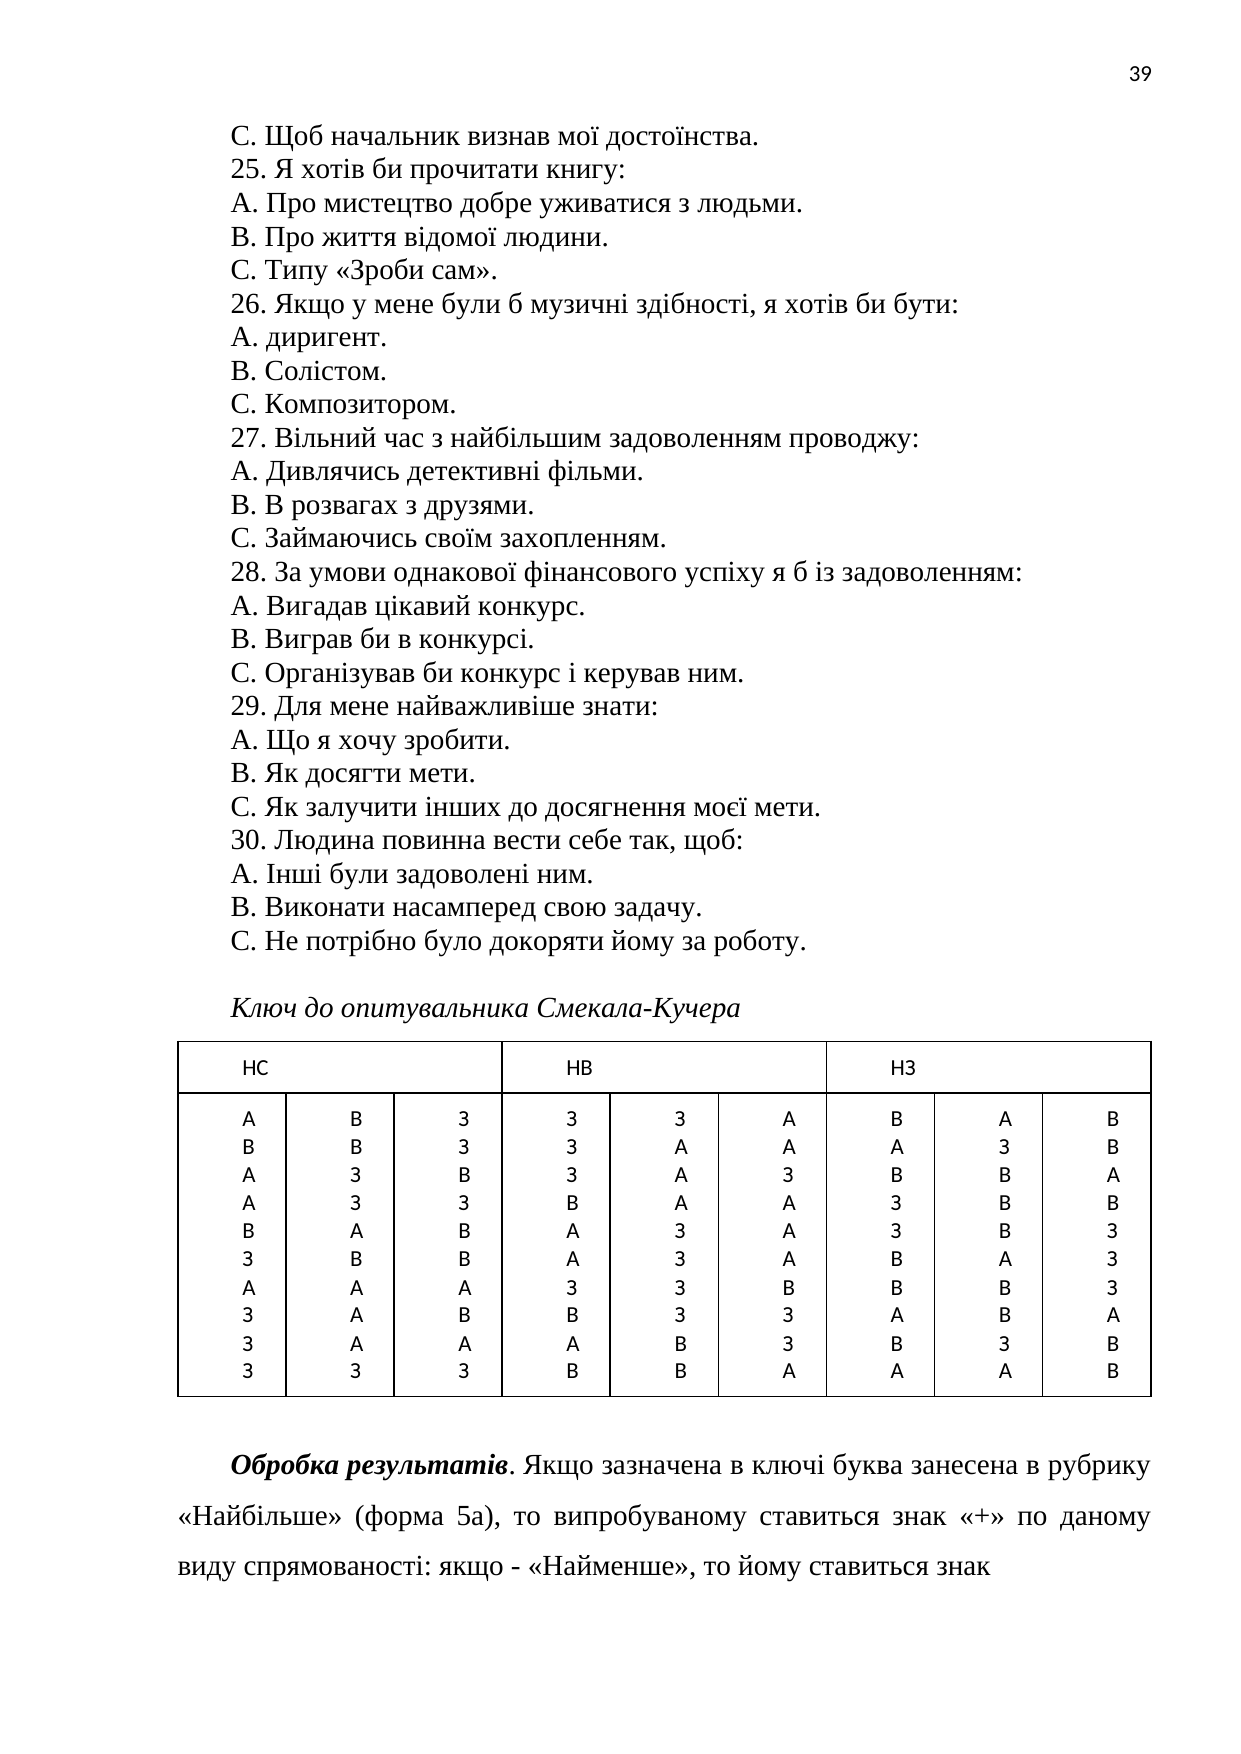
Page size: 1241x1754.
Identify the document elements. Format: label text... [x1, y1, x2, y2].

text 28. За умови однакової фінансового успіху я б із задоволенням: [177, 554, 1152, 588]
text С. Композитором. [177, 386, 1152, 420]
table_cell В В А В З З З А В В [1043, 1094, 1150, 1396]
text В. Виграв би в конкурсі. [177, 621, 1152, 655]
table_cell В А В З З В В А В А [827, 1094, 934, 1396]
text С. Не потрібно було докоряти йому за роботу. [177, 923, 1152, 957]
text А. Вигадав цікавий конкурс. [177, 588, 1152, 621]
table_header НЗ [827, 1042, 1150, 1092]
text В. Про життя відомої людини. [177, 219, 1152, 252]
table_cell З З З В А А З В А В [503, 1094, 609, 1396]
table_cell А З В В В А В В З А [935, 1094, 1042, 1396]
text С. Щоб начальник визнав мої достоїнства. [177, 118, 1152, 152]
text А. Інші були задоволені ним. [177, 856, 1152, 889]
text В. Виконати насамперед свою задачу. [177, 889, 1152, 923]
text Ключ до опитувальника Смекала-Кучера [177, 990, 1152, 1024]
table_cell А А З А А А В З З А [719, 1094, 826, 1396]
text А. Про мистецтво добре уживатися з людьми. [177, 185, 1152, 219]
text В. Як досягти мети. [177, 755, 1152, 789]
table_header НС [179, 1042, 501, 1092]
text 26. Якщо у мене були б музичні здібності, я хотів би бути: [177, 286, 1152, 319]
text 25. Я хотів би прочитати книгу: [177, 152, 1152, 185]
text А. Дивлячись детективні фільми. [177, 453, 1152, 487]
table_cell З З В З В В А В А З [395, 1094, 501, 1396]
text Обробка результатів. Якщо зазначена в ключі буква занесена в рубрику «Найбільше» (форма 5а), то випробуваному ставиться знак «+» по даному виду спрямованості: якщо - «Найменше», то йому ставиться знак [177, 1447, 1152, 1582]
text 30. Людина повинна вести себе так, щоб: [177, 822, 1152, 856]
text А. Що я хочу зробити. [177, 722, 1152, 755]
text В. В розвагах з друзями. [177, 487, 1152, 521]
table_cell А В А А В З А З З З [179, 1094, 285, 1396]
text 29. Для мене найважливіше знати: [177, 688, 1152, 722]
text С. Організував би конкурс і керував ним. [177, 655, 1152, 688]
text С. Займаючись своїм захопленням. [177, 521, 1152, 554]
text 27. Вільний час з найбільшим задоволенням проводжу: [177, 420, 1152, 453]
text А. диригент. [177, 319, 1152, 353]
table_cell В В З З А В А А А З [287, 1094, 393, 1396]
table_cell З А А А З З З З В В [611, 1094, 718, 1396]
text С. Як залучити інших до досягнення моєї мети. [177, 789, 1152, 822]
table_header НВ [503, 1042, 826, 1092]
text С. Типу «Зроби сам». [177, 252, 1152, 286]
text В. Солістом. [177, 353, 1152, 386]
